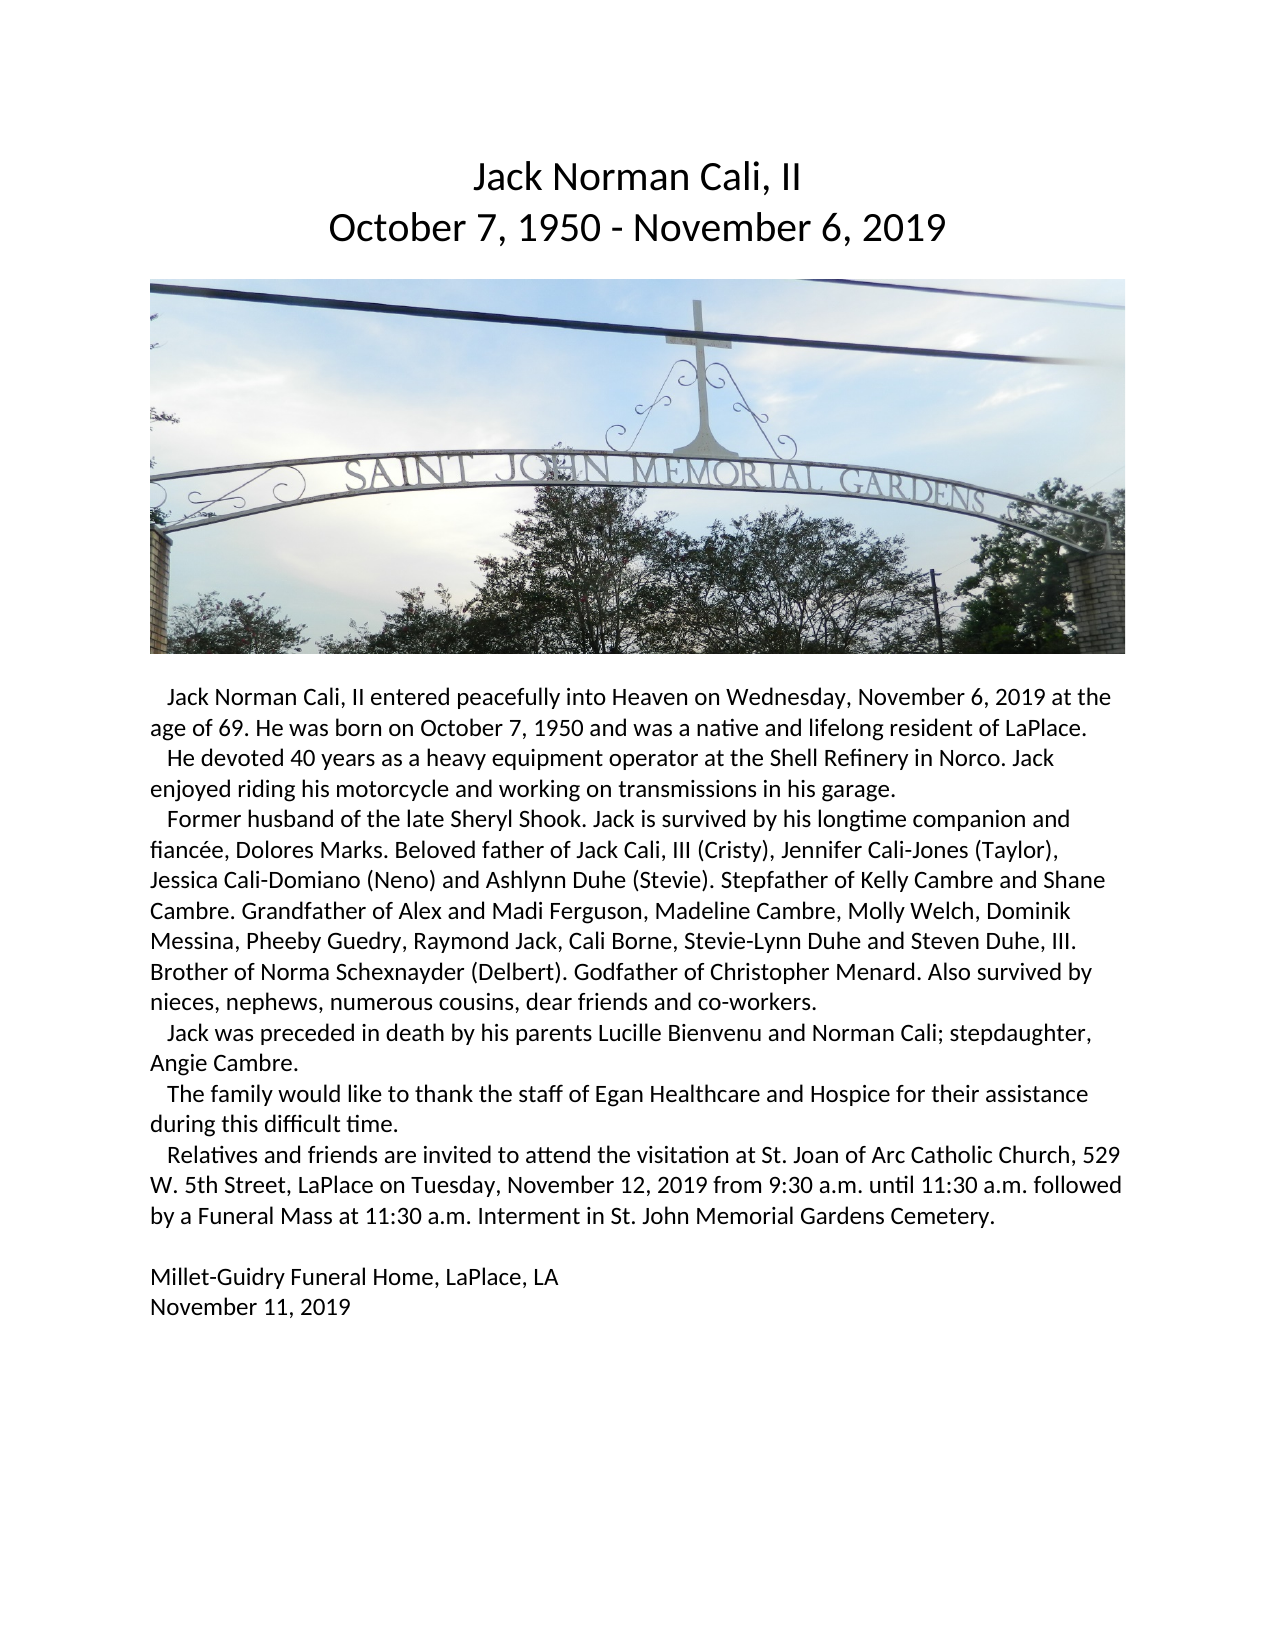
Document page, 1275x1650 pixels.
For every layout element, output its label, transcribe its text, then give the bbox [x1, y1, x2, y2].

text Former husband of the late Sheryl Shook. Jack is survived by his longtime companion and fiancée, Dolores Marks. Beloved father of Jack Cali, III (Cristy), Jennifer Cali-Jones (Taylor), Jessica Cali-Domiano (Neno) and Ashlynn Duhe (Stevie). Stepfather of Kelly Cambre and Shane Cambre. Grandfather of Alex and Madi Ferguson, Madeline Cambre, Molly Welch, Dominik Messina, Pheeby Guedry, Raymond Jack, Cali Borne, Stevie-Lynn Duhe and Steven Duhe, III. Brother of Norma Schexnayder (Delbert). Godfather of Christopher Menard. Also survived by nieces, nephews, numerous cousins, dear friends and co-workers. Jack was preceded in death by his parents Lucille Bienvenu and Norman Cali; stepdaughter, Angie Cambre. The family would like to thank the staff of Egan Healthcare and Hospice for their assistance during this difficult time. Relatives and friends are invited to attend the visitation at St. Joan of Arc Catholic Church, 529 W. 5th Street, LaPlace on Tuesday, November 12, 2019 from 9:30 a.m. until 11:30 a.m. followed by a Funeral Mass at 11:30 a.m. Interment in St. John Memorial Gardens Cemetery. [150, 803, 1125, 1231]
text October 7, 1950 - November 6, 2019 [150, 201, 1125, 252]
picture [150, 279, 1125, 654]
text Jack Norman Cali, II entered peacefully into Heaven on Wednesday, November 6, 2019 at the age of 69. He was born on October 7, 1950 and was a native and lifelong resident of LaPlace. He devoted 40 years as a heavy equipment operator at the Shell Refinery in Norco. Jack enjoyed riding his motorcycle and working on transmissions in his garage. [150, 681, 1125, 803]
text November 11, 2019 [150, 1292, 1125, 1322]
text Millet-Guidry Funeral Home, LaPlace, LA [150, 1261, 1125, 1292]
text Jack Norman Cali, II [150, 150, 1125, 201]
